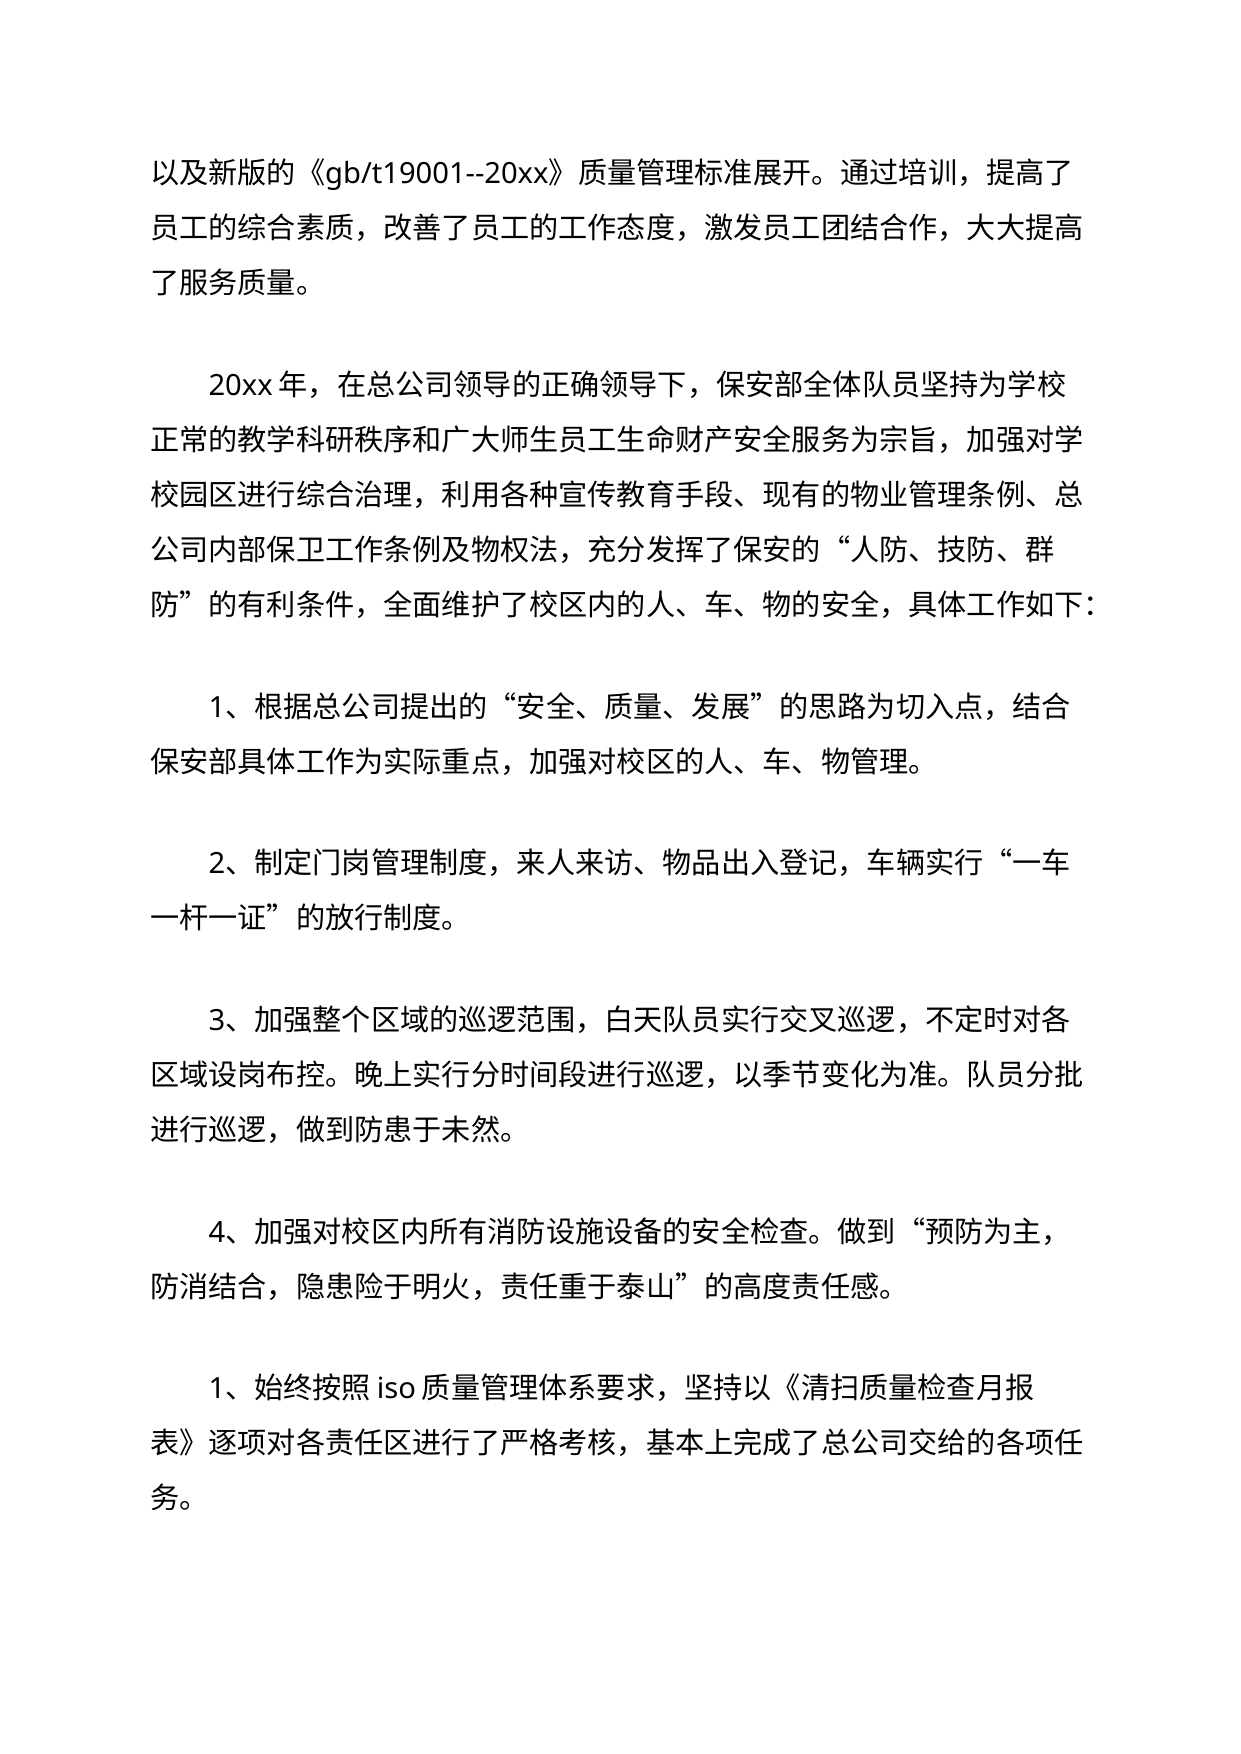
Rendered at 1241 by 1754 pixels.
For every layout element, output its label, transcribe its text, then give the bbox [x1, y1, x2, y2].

text 3、加强整个区域的巡逻范围，白天队员实行交叉巡逻，不定时对各区域设岗布控。晚上实行分时间段进行巡逻，以季节变化为准。队员分批进行巡逻，做到防患于未然。 [150, 997, 1090, 1149]
text 1、根据总公司提出的“安全、质量、发展”的思路为切入点，结合保安部具体工作为实际重点，加强对校区的人、车、物管理。 [150, 683, 1090, 780]
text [150, 150, 1090, 302]
text 4、加强对校区内所有消防设施设备的安全检查。做到“预防为主，防消结合，隐患险于明火，责任重于泰山”的高度责任感。 [150, 1208, 1090, 1306]
text 1、始终按照iso质量管理体系要求，坚持以《清扫质量检查月报表》逐项对各责任区进行了严格考核，基本上完成了总公司交给的各项任务。 [150, 1365, 1090, 1517]
text 20xx年，在总公司领导的正确领导下，保安部全体队员坚持为学校正常的教学科研秩序和广大师生员工生命财产安全服务为宗旨，加强对学校园区进行综合治理，利用各种宣传教育手段、现有的物业管理条例、总公司内部保卫工作条例及物权法，充分发挥了保安的“人防、技防、群防”的有利条件，全面维护了校区内的人、车、物的安全，具体工作如下： [150, 362, 1090, 624]
text 2、制定门岗管理制度，来人来访、物品出入登记，车辆实行“一车一杆一证”的放行制度。 [150, 840, 1090, 937]
